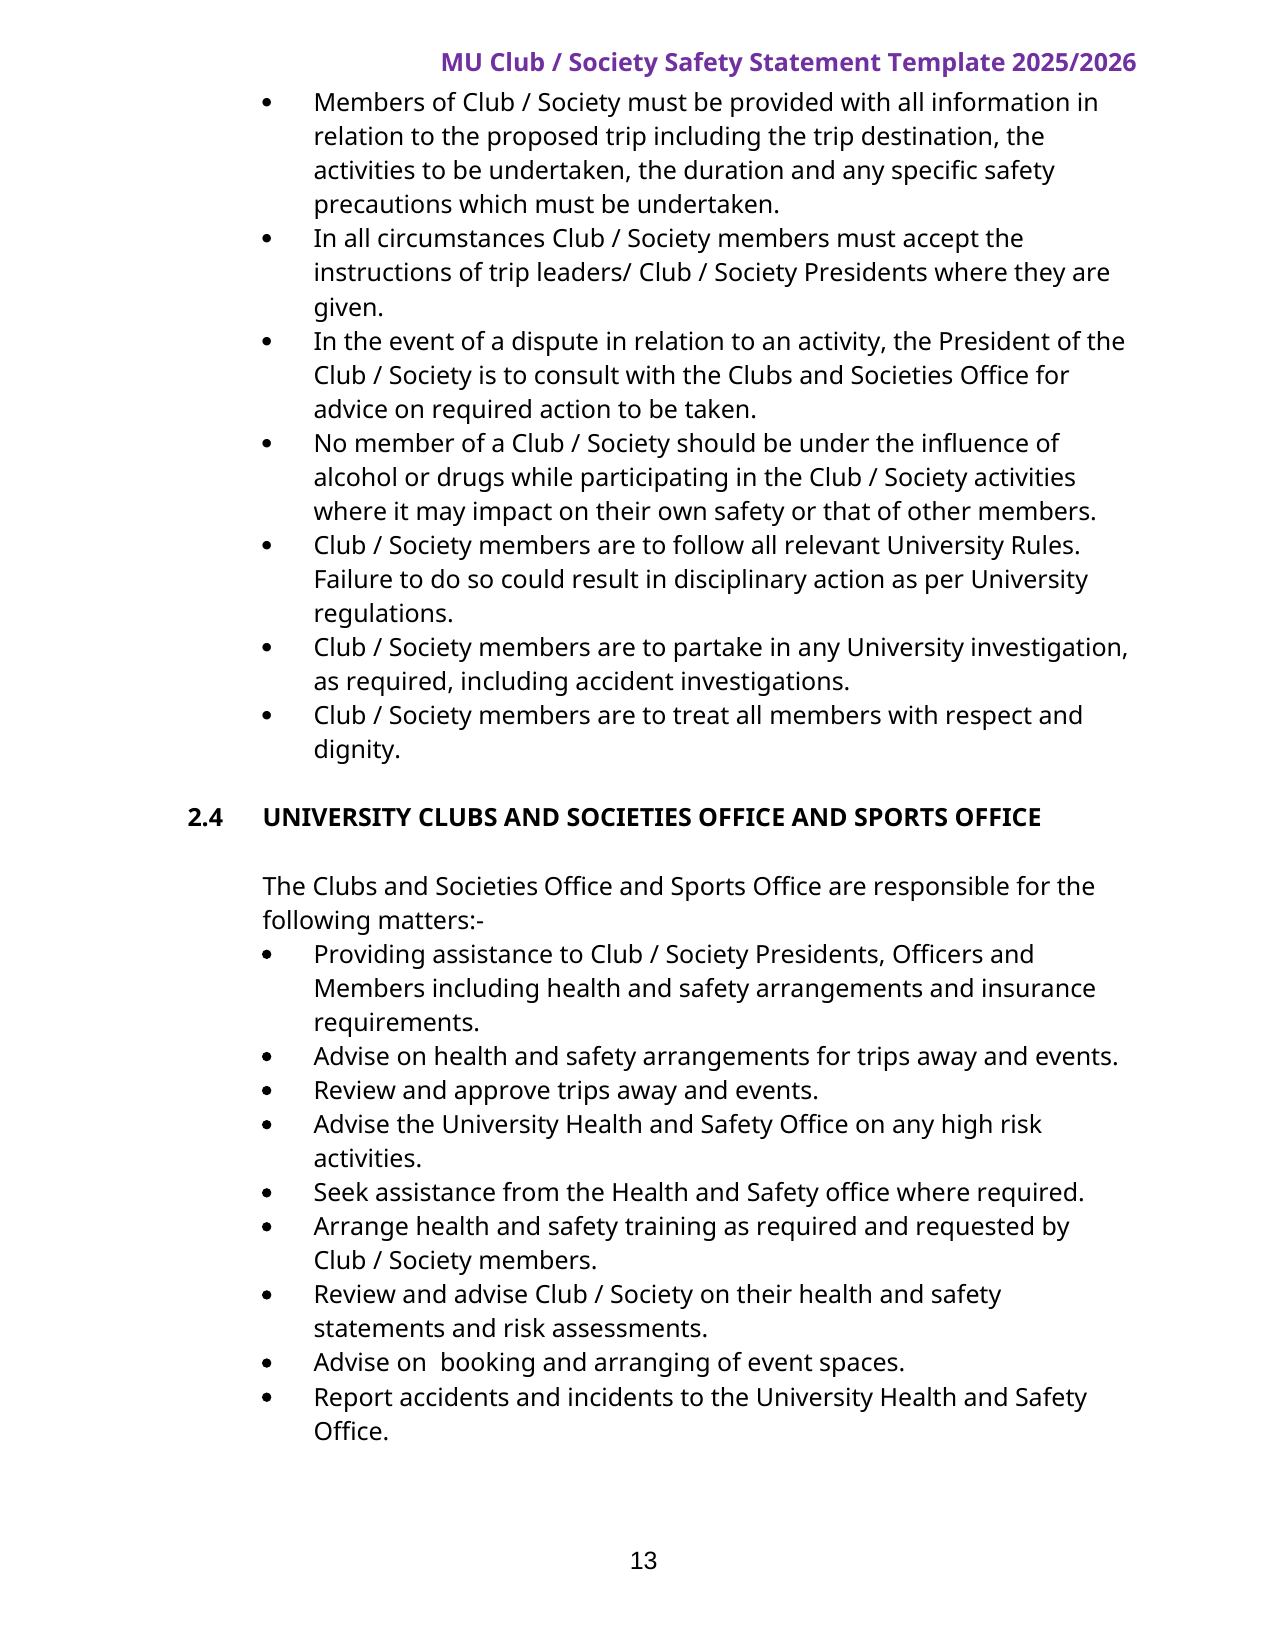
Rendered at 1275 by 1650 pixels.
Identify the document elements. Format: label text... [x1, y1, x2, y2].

list Providing assistance to Club / Society Presidents, Officers and Members including health and safety arrangements and insurance requirements. [262, 936, 1137, 1038]
list No member of a Club / Society should be under the influence of alcohol or drugs while participating in the Club / Society activities where it may impact on their own safety or that of other members. [262, 425, 1137, 528]
list Report accidents and incidents to the University Health and Safety Office. [262, 1379, 1137, 1447]
list Members of Club / Society must be provided with all information in relation to the proposed trip including the trip destination, the activities to be undertaken, the duration and any specific safety precautions which must be undertaken. [262, 85, 1137, 221]
list Arrange health and safety training as required and requested by Club / Society members. [262, 1209, 1137, 1277]
text The Clubs and Societies Office and Sports Office are responsible for the following matters:- [262, 868, 1137, 936]
text 2.4 University Clubs and SOCIETIES Office and Sports office [187, 800, 1137, 834]
list In all circumstances Club / Society members must accept the instructions of trip leaders/ Club / Society Presidents where they are given. [262, 221, 1137, 323]
list Advise on health and safety arrangements for trips away and events. [262, 1038, 1137, 1073]
list Review and advise Club / Society on their health and safety statements and risk assessments. [262, 1277, 1137, 1345]
list Club / Society members are to follow all relevant University Rules. Failure to do so could result in disciplinary action as per University regulations. [262, 528, 1137, 630]
list Advise the University Health and Safety Office on any high risk activities. [262, 1107, 1137, 1175]
list In the event of a dispute in relation to an activity, the President of the Club / Society is to consult with the Clubs and Societies Office for advice on required action to be taken. [262, 323, 1137, 425]
list Club / Society members are to partake in any University investigation, as required, including accident investigations. [262, 630, 1137, 698]
list Club / Society members are to treat all members with respect and dignity. [262, 698, 1137, 766]
list Seek assistance from the Health and Safety office where required. [262, 1175, 1137, 1209]
list Advise on booking and arranging of event spaces. [262, 1345, 1137, 1379]
list Review and approve trips away and events. [262, 1073, 1137, 1107]
